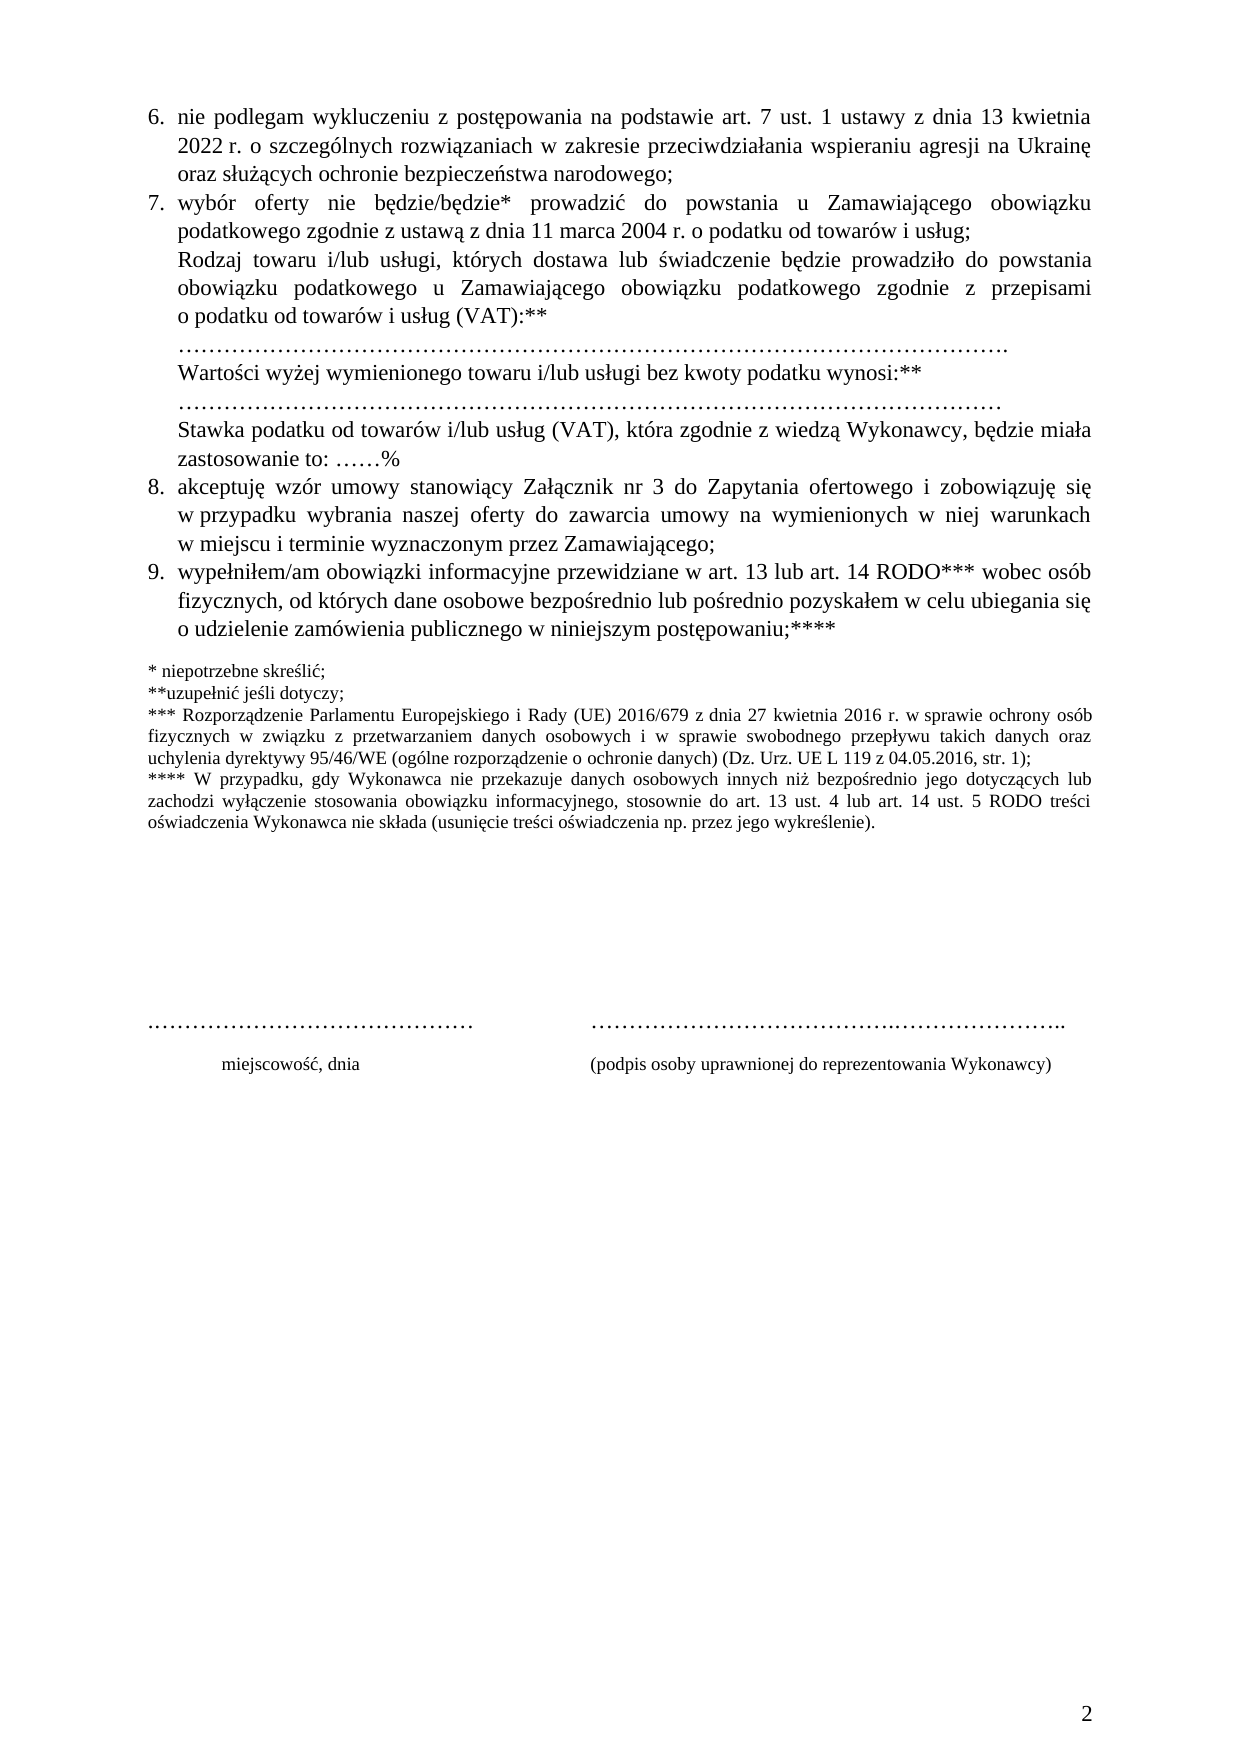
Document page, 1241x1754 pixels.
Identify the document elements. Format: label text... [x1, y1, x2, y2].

text **uzupełnić jeśli dotyczy; [148, 682, 1093, 703]
list akceptuję wzór umowy stanowiący Załącznik nr 3 do Zapytania ofertowego i zobowiązuję się w przypadku wybrania naszej oferty do zawarcia umowy na wymienionych w niej warunkach w miejscu i terminie wyznaczonym przez Zamawiającego; [148, 473, 1093, 556]
list ……………………………………………………………………………………………… [177, 388, 1093, 414]
list Stawka podatku od towarów i/lub usług (VAT), która zgodnie z wiedzą Wykonawcy, będzie miała zastosowanie to: ……% [177, 416, 1093, 471]
text **** W przypadku, gdy Wykonawca nie przekazuje danych osobowych innych niż bezpośrednio jego dotyczących lub zachodzi wyłączenie stosowania obowiązku informacyjnego, stosownie do art. 13 ust. 4 lub art. 14 ust. 5 RODO treści oświadczenia Wykonawca nie składa (usunięcie treści oświadczenia np. przez jego wykreślenie). [148, 768, 1093, 833]
text .…………………………………… ………………………………….………………….. [148, 1007, 1093, 1034]
list Wartości wyżej wymienionego towaru i/lub usługi bez kwoty podatku wynosi:** [177, 359, 1093, 386]
list ………………………………………………………………………………………………. [177, 331, 1093, 357]
list wypełniłem/am obowiązki informacyjne przewidziane w art. 13 lub art. 14 RODO*** wobec osób fizycznych, od których dane osobowe bezpośrednio lub pośrednio pozyskałem w celu ubiegania się o udzielenie zamówienia publicznego w niniejszym postępowaniu;**** [148, 558, 1093, 642]
list nie podlegam wykluczeniu z postępowania na podstawie art. 7 ust. 1 ustawy z dnia 13 kwietnia 2022 r. o szczególnych rozwiązaniach w zakresie przeciwdziałania wspieraniu agresji na Ukrainę oraz służących ochronie bezpieczeństwa narodowego; [148, 103, 1093, 187]
text * niepotrzebne skreślić; [148, 660, 1093, 682]
text miejscowość, dnia (podpis osoby uprawnionej do reprezentowania Wykonawcy) [148, 1052, 1093, 1074]
text *** Rozporządzenie Parlamentu Europejskiego i Rady (UE) 2016/679 z dnia 27 kwietnia 2016 r. w sprawie ochrony osób fizycznych w związku z przetwarzaniem danych osobowych i w sprawie swobodnego przepływu takich danych oraz uchylenia dyrektywy 95/46/WE (ogólne rozporządzenie o ochronie danych) (Dz. Urz. UE L 119 z 04.05.2016, str. 1); [148, 703, 1093, 768]
list wybór oferty nie będzie/będzie* prowadzić do powstania u Zamawiającego obowiązku podatkowego zgodnie z ustawą z dnia 11 marca 2004 r. o podatku od towarów i usług; [148, 189, 1093, 243]
list Rodzaj towaru i/lub usługi, których dostawa lub świadczenie będzie prowadziło do powstania obowiązku podatkowego u Zamawiającego obowiązku podatkowego zgodnie z przepisami o podatku od towarów i usług (VAT):** [177, 246, 1093, 329]
